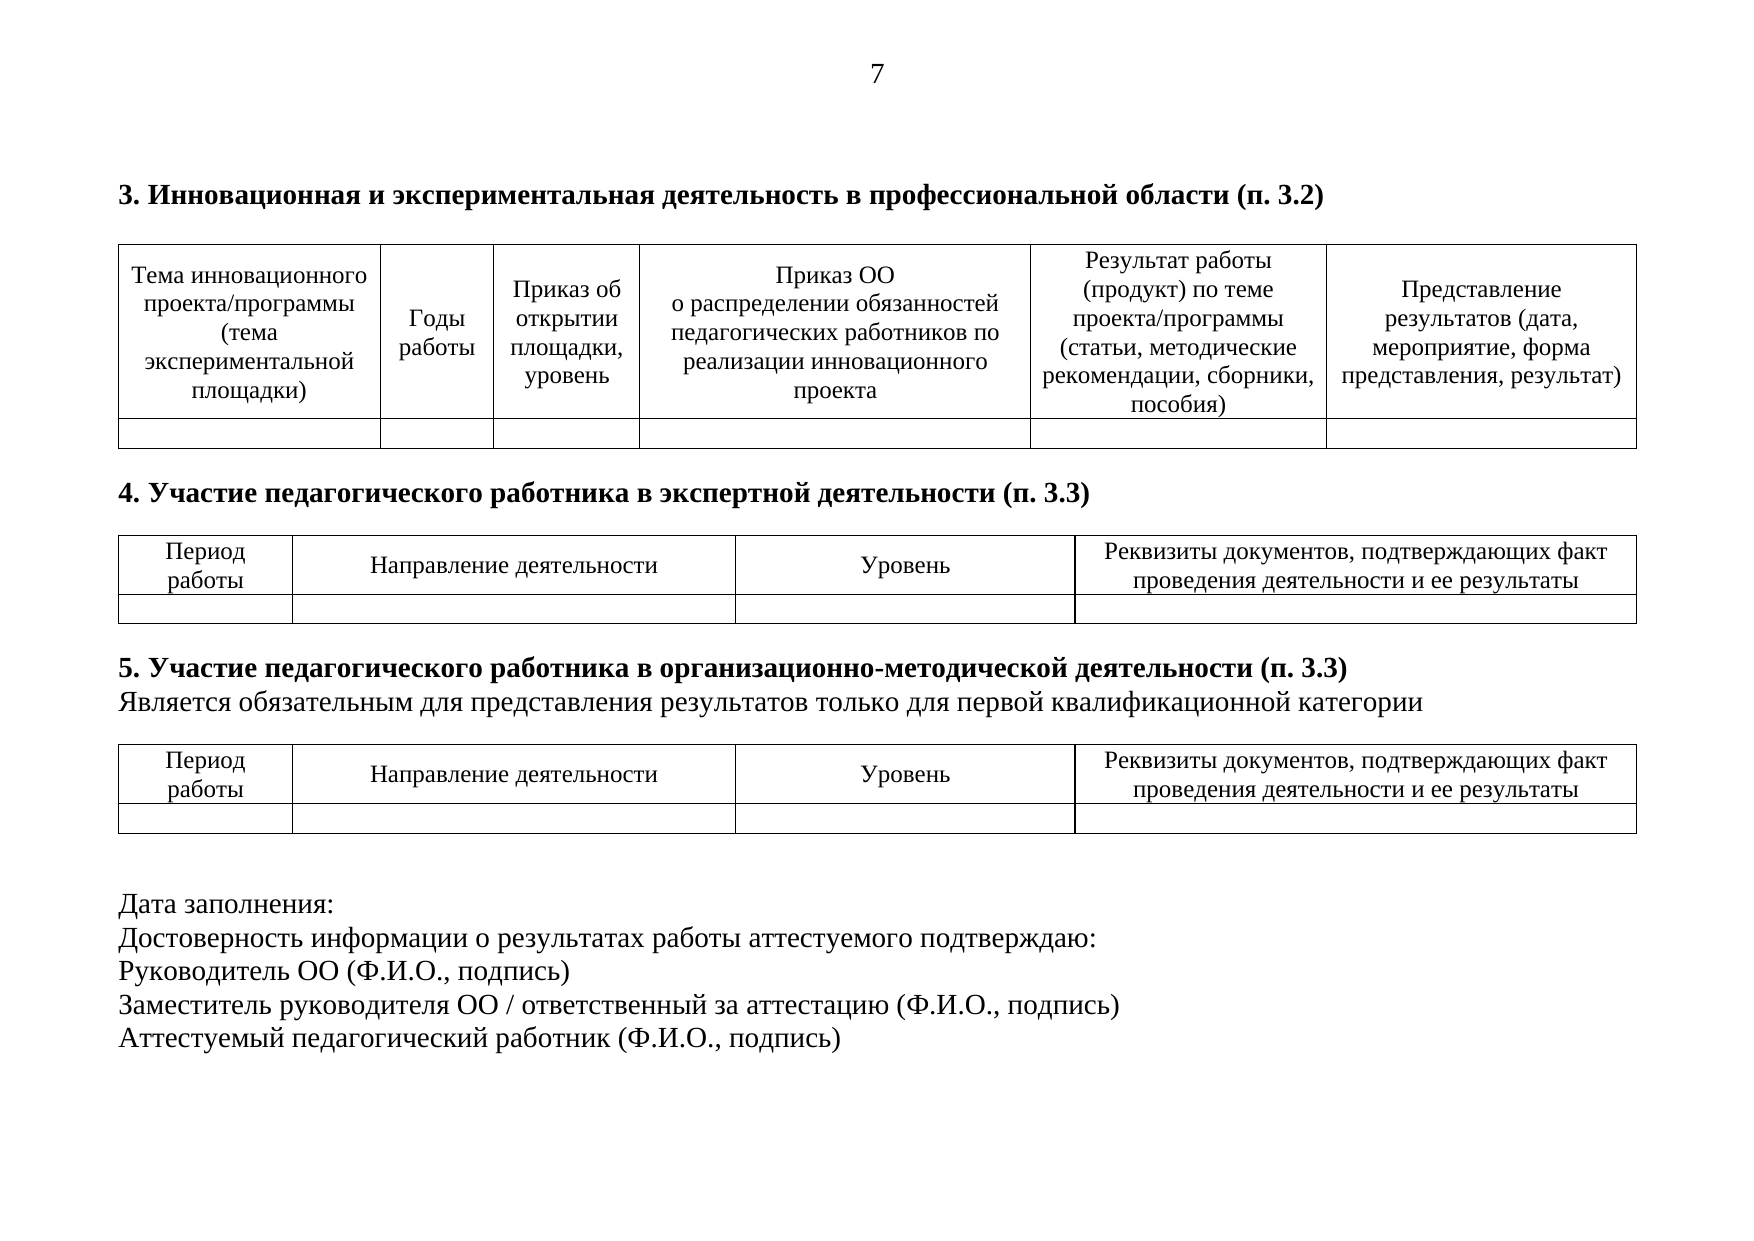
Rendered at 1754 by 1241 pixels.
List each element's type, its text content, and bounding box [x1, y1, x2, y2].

table_header Уровень [736, 536, 1074, 593]
table_cell [119, 804, 292, 832]
table_header Приказ ОО о распределении обязанностей педагогических работников по реализации инновационного проекта [640, 245, 1030, 418]
table_header Реквизиты документов, подтверждающих факт проведения деятельности и ее результаты [1076, 536, 1636, 593]
table_cell [119, 419, 380, 448]
text Достоверность информации о результатах работы аттестуемого подтверждаю: [118, 920, 1636, 953]
table_cell [1031, 419, 1326, 448]
table_cell [1327, 419, 1636, 448]
table_header Период работы [119, 745, 292, 803]
table_cell [381, 419, 493, 448]
text Дата заполнения: [118, 886, 1636, 920]
text Аттестуемый педагогический работник (Ф.И.О., подпись) [118, 1020, 1636, 1054]
list Инновационная и экспериментальная деятельность в профессиональной области (п. 3.2) [118, 177, 1636, 211]
list Участие педагогического работника в экспертной деятельности (п. 3.3) [118, 475, 1636, 508]
table_cell [1076, 595, 1636, 623]
table_header Направление деятельности [293, 745, 735, 803]
table_header Представление результатов (дата, мероприятие, форма представления, результат) [1327, 245, 1636, 418]
table_header Тема инновационного проекта/программы (тема экспериментальной площадки) [119, 245, 380, 418]
table_header Годы работы [381, 245, 493, 418]
table_cell [119, 595, 292, 623]
list Участие педагогического работника в организационно-методической деятельности (п. 3.3) [118, 651, 1636, 684]
table_cell [1076, 804, 1636, 832]
table_cell [736, 595, 1074, 623]
table_header Приказ об открытии площадки, уровень [494, 245, 639, 418]
table_header Результат работы (продукт) по теме проекта/программы (статьи, методические рекомендации, сборники, пособия) [1031, 245, 1326, 418]
text Заместитель руководителя ОО / ответственный за аттестацию (Ф.И.О., подпись) [118, 987, 1636, 1020]
table_header Реквизиты документов, подтверждающих факт проведения деятельности и ее результаты [1076, 745, 1636, 803]
table_header Уровень [736, 745, 1074, 803]
table_cell [293, 804, 735, 832]
table_header Период работы [119, 536, 292, 593]
table_header Направление деятельности [293, 536, 735, 593]
text Является обязательным для представления результатов только для первой квалификационной категории [118, 684, 1636, 718]
table_cell [494, 419, 639, 448]
table_cell [640, 419, 1030, 448]
table_cell [736, 804, 1074, 832]
table_cell [293, 595, 735, 623]
text Руководитель ОО (Ф.И.О., подпись) [118, 953, 1636, 987]
